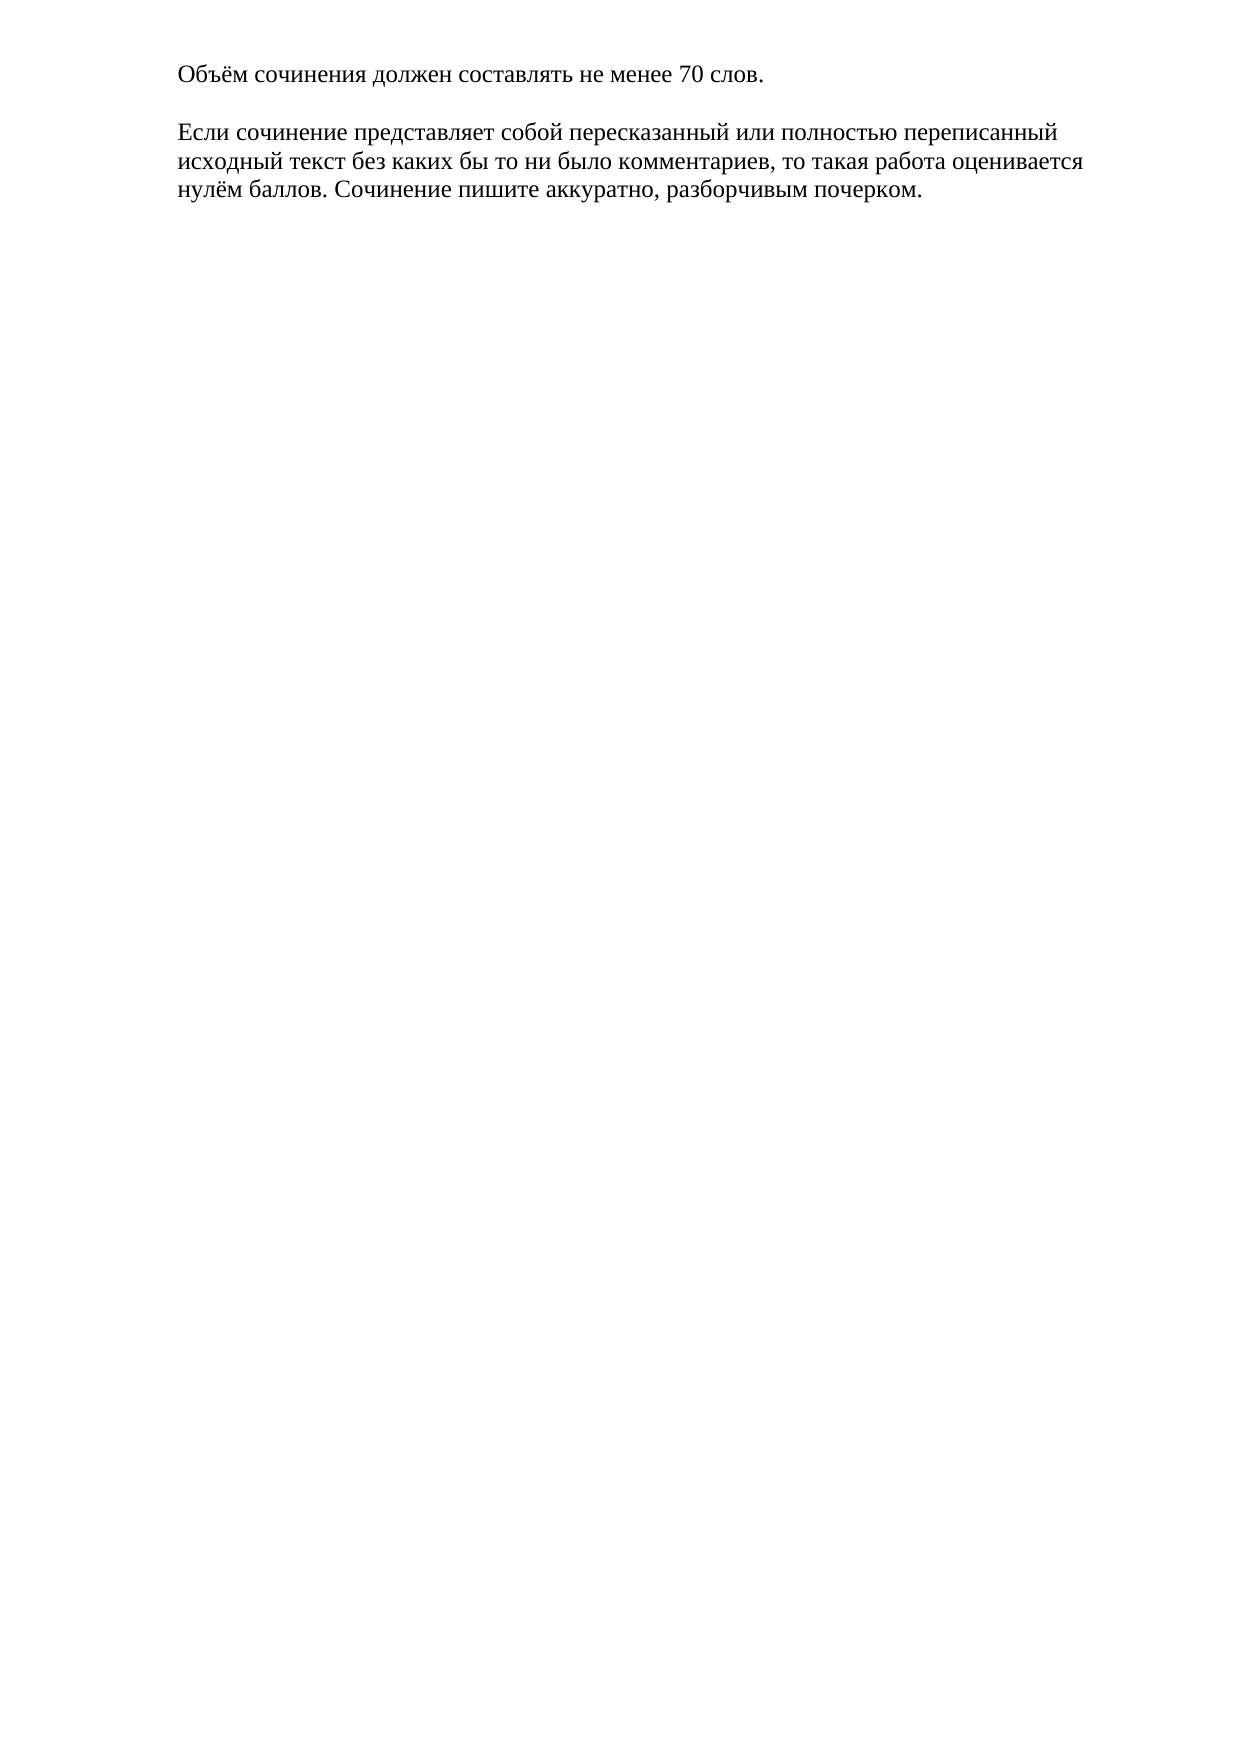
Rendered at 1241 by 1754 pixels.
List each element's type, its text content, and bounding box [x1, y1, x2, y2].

text Объём сочинения должен составлять не менее 70 слов. [177, 59, 1152, 88]
